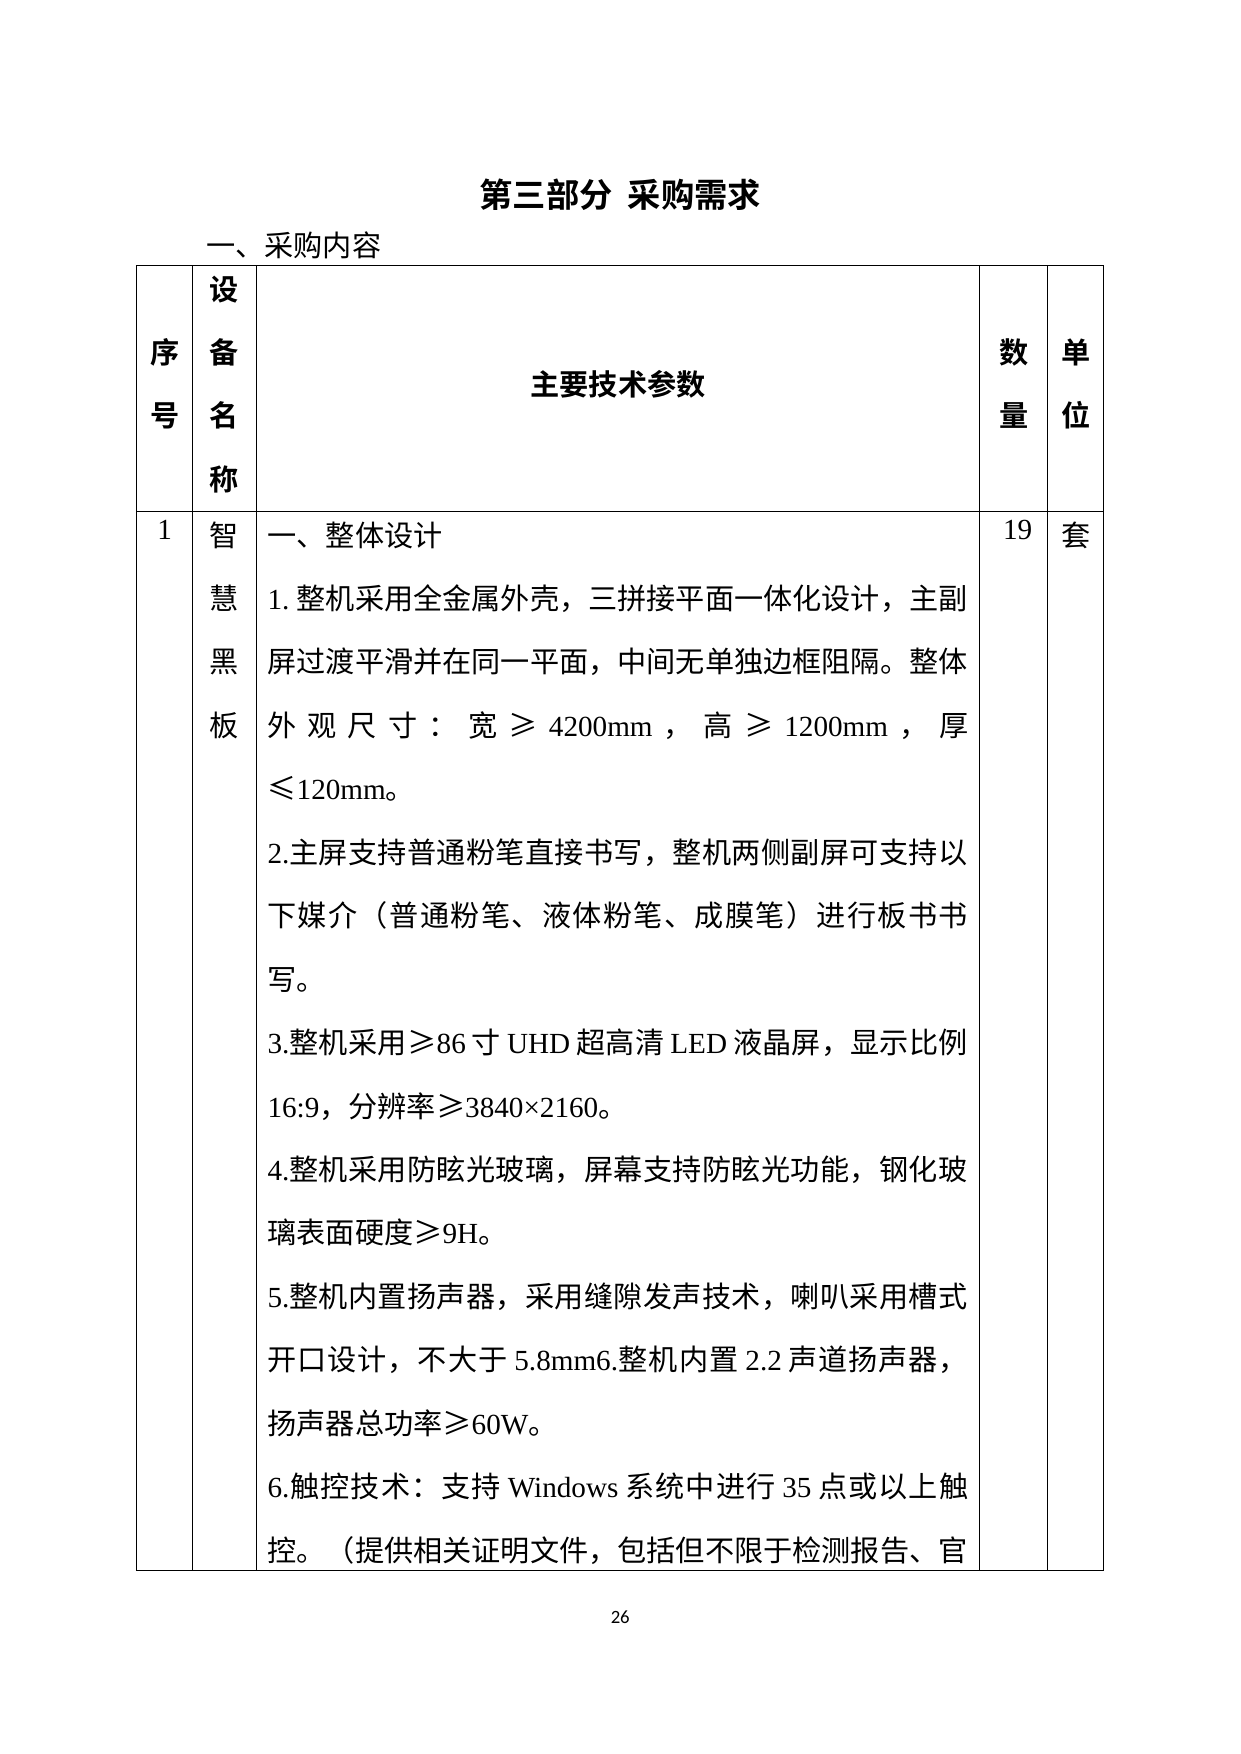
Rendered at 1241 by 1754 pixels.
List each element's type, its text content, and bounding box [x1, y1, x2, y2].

table_cell 套 [1048, 512, 1103, 1569]
table_header 主要技术参数 [257, 266, 979, 511]
table_cell 19 [980, 512, 1047, 1569]
table_header 序号 [137, 266, 192, 511]
table_cell 1 [137, 512, 192, 1569]
text 一、采购内容 [148, 223, 1092, 265]
subtitle 第三部分 采购需求 [148, 148, 1092, 223]
table_header 设备名称 [193, 266, 256, 511]
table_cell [257, 512, 979, 1569]
table_header 单位 [1048, 266, 1103, 511]
table_header 数量 [980, 266, 1047, 511]
table_cell 智慧黑板 [193, 512, 256, 1569]
